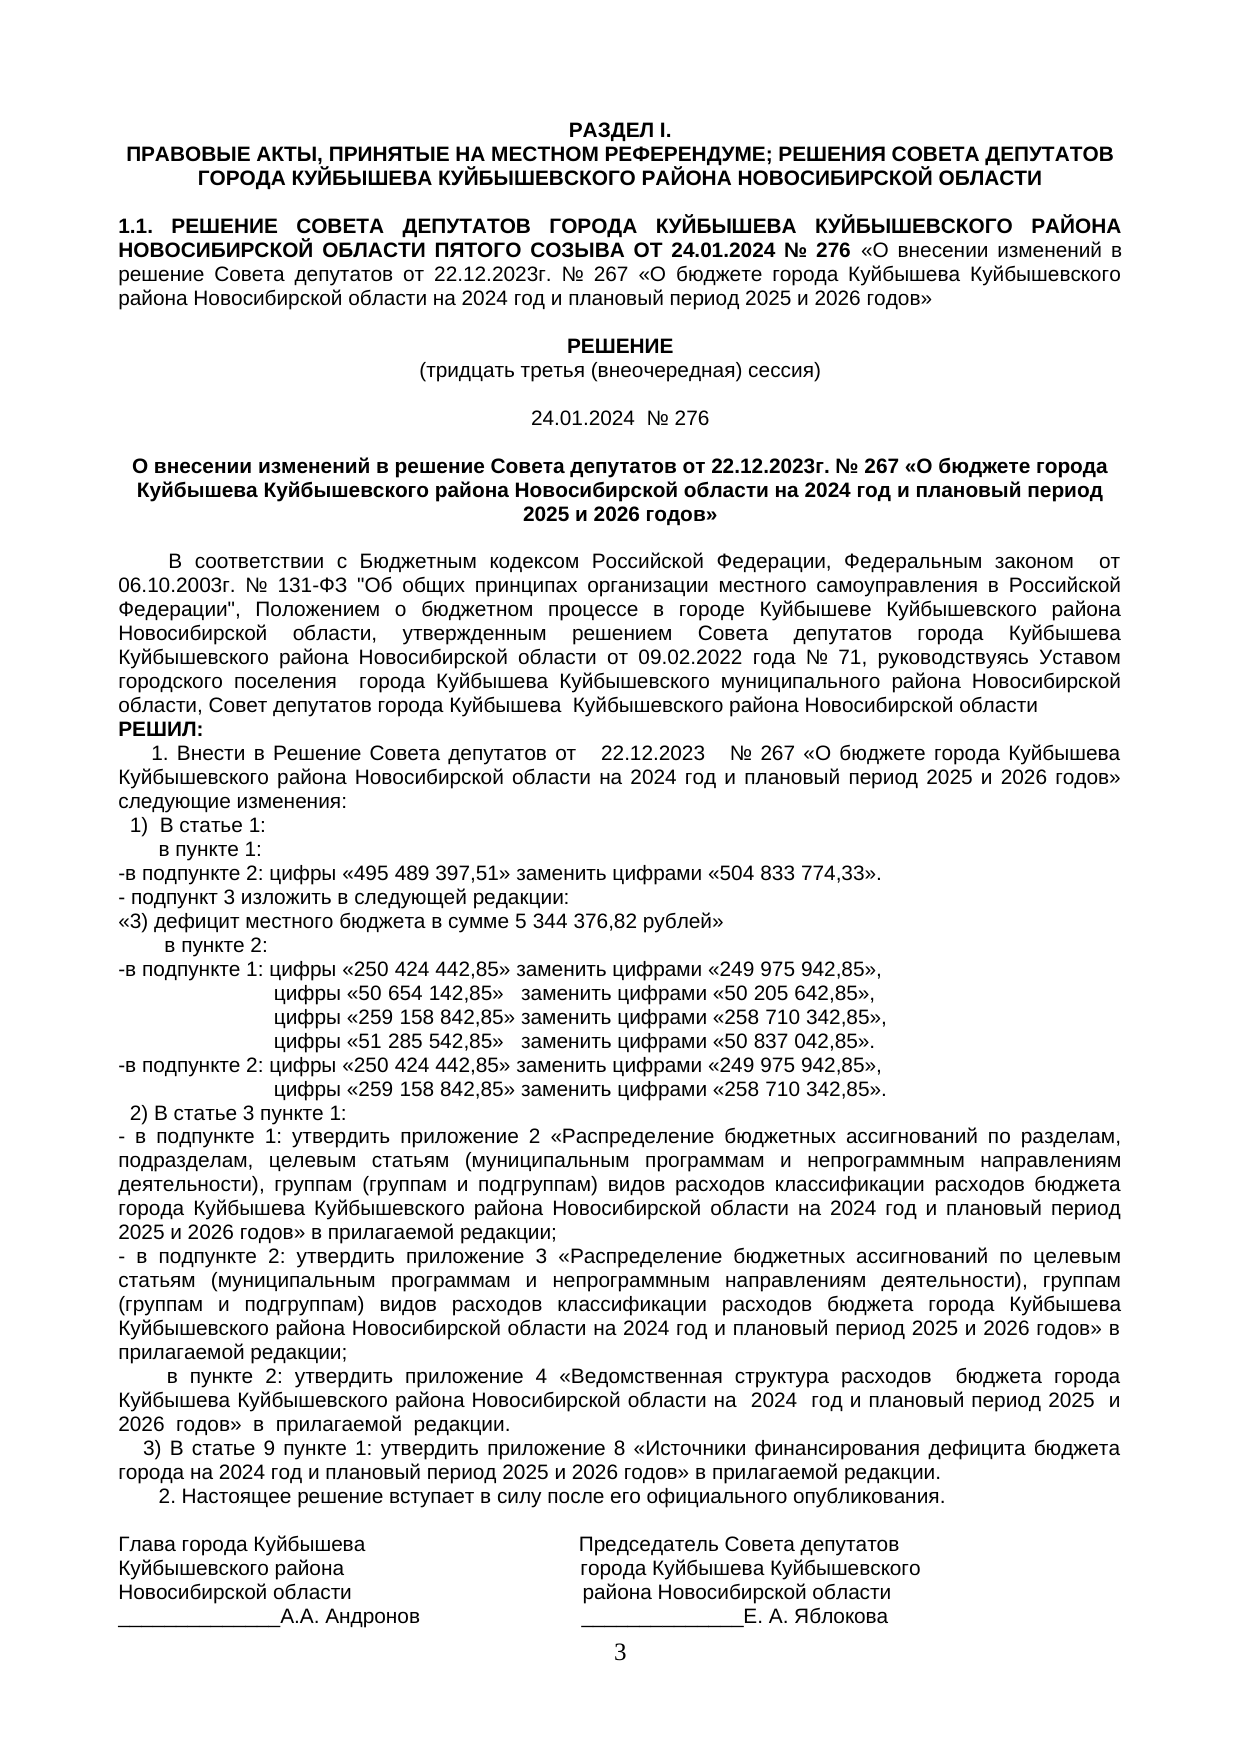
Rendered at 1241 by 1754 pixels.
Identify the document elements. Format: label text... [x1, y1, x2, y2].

text РАЗДЕЛ I. [118, 118, 1122, 142]
text ПРАВОВЫЕ АКТЫ, ПРИНЯТЫЕ НА МЕСТНОМ РЕФЕРЕНДУМЕ; РЕШЕНИЯ СОВЕТА ДЕПУТАТОВ ГОРОДА КУЙБЫШЕВА КУЙБЫШЕВСКОГО РАЙОНА НОВОСИБИРСКОЙ ОБЛАСТИ [118, 142, 1122, 190]
text Глава города Куйбышева Председатель Совета депутатов [118, 1532, 1122, 1556]
text Куйбышевского района города Куйбышева Куйбышевского [118, 1556, 1122, 1580]
text 2. Настоящее решение вступает в силу после его официального опубликования. [118, 1484, 1122, 1508]
text О внесении изменений в решение Совета депутатов от 22.12.2023г. № 267 «О бюджете города Куйбышева Куйбышевского района Новосибирской области на 2024 год и плановый период 2025 и 2026 годов» [118, 453, 1122, 525]
text цифры «50 654 142,85» заменить цифрами «50 205 642,85», [118, 981, 1122, 1004]
text 24.01.2024 № 276 [118, 406, 1122, 429]
text ______________А.А. Андронов ______________Е. А. Яблокова [118, 1604, 1122, 1628]
text -в подпункте 1: цифры «250 424 442,85» заменить цифрами «249 975 942,85», [118, 957, 1122, 981]
text - в подпункте 2: утвердить приложение 3 «Распределение бюджетных ассигнований по целевым статьям (муниципальным программам и непрограммным направлениям деятельности), группам (группам и подгруппам) видов расходов классификации расходов бюджета города Куйбышева Куйбышевского района Новосибирской области на 2024 год и плановый период 2025 и 2026 годов» в прилагаемой редакции; [118, 1244, 1122, 1364]
text РЕШИЛ: [118, 717, 1122, 741]
text 2) В статье 3 пункте 1: [118, 1100, 1122, 1124]
text Новосибирской области района Новосибирской области [118, 1580, 1122, 1604]
text в пункте 1: [118, 837, 1122, 861]
text в пункте 2: утвердить приложение 4 «Ведомственная структура расходов бюджета города Куйбышева Куйбышевского района Новосибирской области на 2024 год и плановый период 2025 и 2026 годов» в прилагаемой редакции. [118, 1364, 1122, 1436]
text цифры «259 158 842,85» заменить цифрами «258 710 342,85». [118, 1076, 1122, 1100]
text в пункте 2: [118, 933, 1122, 957]
text 3) В статье 9 пункте 1: утвердить приложение 8 «Источники финансирования дефицита бюджета города на 2024 год и плановый период 2025 и 2026 годов» в прилагаемой редакции. [118, 1436, 1122, 1484]
text 1.1. РЕШЕНИЕ СОВЕТА ДЕПУТАТОВ ГОРОДА КУЙБЫШЕВА КУЙБЫШЕВСКОГО РАЙОНА НОВОСИБИРСКОЙ ОБЛАСТИ ПЯТОГО СОЗЫВА ОТ 24.01.2024 № 276 «О внесении изменений в решение Совета депутатов от 22.12.2023г. № 267 «О бюджете города Куйбышева Куйбышевского района Новосибирской области на 2024 год и плановый период 2025 и 2026 годов» [118, 214, 1122, 310]
text -в подпункте 2: цифры «250 424 442,85» заменить цифрами «249 975 942,85», [118, 1052, 1122, 1076]
text РЕШЕНИЕ [118, 334, 1122, 358]
text В соответствии с Бюджетным кодексом Российской Федерации, Федеральным законом от 06.10.2003г. № 131-ФЗ "Об общих принципах организации местного самоуправления в Российской Федерации", Положением о бюджетном процессе в городе Куйбышеве Куйбышевского района Новосибирской области, утвержденным решением Совета депутатов города Куйбышева Куйбышевского района Новосибирской области от 09.02.2022 года № 71, руководствуясь Уставом городского поселения города Куйбышева Куйбышевского муниципального района Новосибирской области, Совет депутатов города Куйбышева Куйбышевского района Новосибирской области [118, 549, 1122, 717]
text -в подпункте 2: цифры «495 489 397,51» заменить цифрами «504 833 774,33». [118, 861, 1122, 885]
text (тридцать третья (внеочередная) сессия) [118, 358, 1122, 382]
text «3) дефицит местного бюджета в сумме 5 344 376,82 рублей» [118, 909, 1122, 933]
text - в подпункте 1: утвердить приложение 2 «Распределение бюджетных ассигнований по разделам, подразделам, целевым статьям (муниципальным программам и непрограммным направлениям деятельности), группам (группам и подгруппам) видов расходов классификации расходов бюджета города Куйбышева Куйбышевского района Новосибирской области на 2024 год и плановый период 2025 и 2026 годов» в прилагаемой редакции; [118, 1124, 1122, 1244]
text цифры «51 285 542,85» заменить цифрами «50 837 042,85». [118, 1028, 1122, 1052]
text 1) В статье 1: [118, 813, 1122, 837]
text - подпункт 3 изложить в следующей редакции: [118, 885, 1122, 909]
text цифры «259 158 842,85» заменить цифрами «258 710 342,85», [118, 1004, 1122, 1028]
text 1. Внести в Решение Совета депутатов от 22.12.2023 № 267 «О бюджете города Куйбышева Куйбышевского района Новосибирской области на 2024 год и плановый период 2025 и 2026 годов» следующие изменения: [118, 741, 1122, 813]
